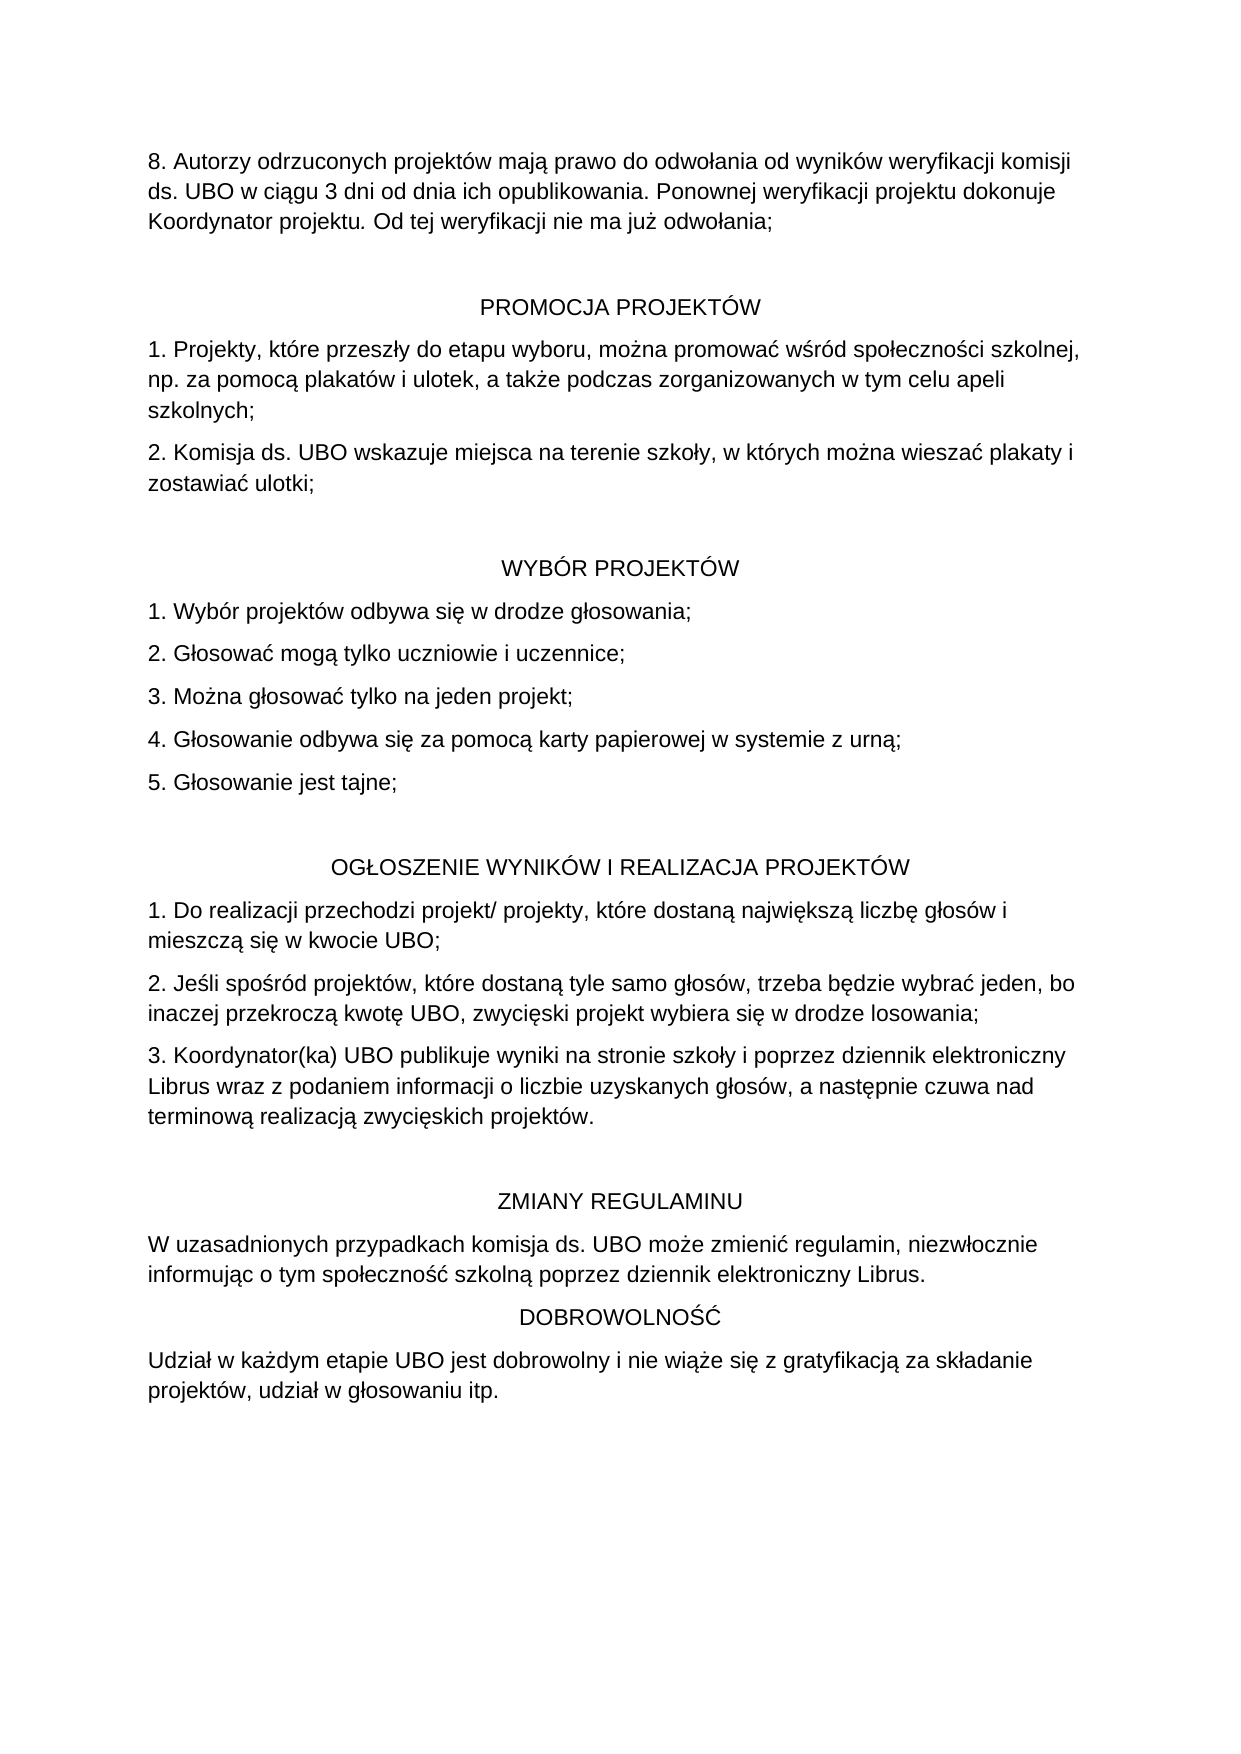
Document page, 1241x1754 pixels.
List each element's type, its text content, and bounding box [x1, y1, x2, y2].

text 1. Do realizacji przechodzi projekt/ projekty, które dostaną największą liczbę głosów i mieszczą się w kwocie UBO; [148, 897, 1093, 953]
text 2. Komisja ds. UBO wskazuje miejsca na terenie szkoły, w których można wieszać plakaty i zostawiać ulotki; [148, 439, 1093, 496]
text 2. Głosować mogą tylko uczniowie i uczennice; [148, 640, 1093, 667]
text 3. Koordynator(ka) UBO publikuje wyniki na stronie szkoły i poprzez dziennik elektroniczny Librus wraz z podaniem informacji o liczbie uzyskanych głosów, a następnie czuwa nad terminową realizacją zwycięskich projektów. [148, 1042, 1093, 1129]
text OGŁOSZENIE WYNIKÓW I REALIZACJA PROJEKTÓW [148, 854, 1093, 880]
text ZMIANY REGULAMINU [148, 1188, 1093, 1214]
text 5. Głosowanie jest tajne; [148, 768, 1093, 795]
text 2. Jeśli spośród projektów, które dostaną tyle samo głosów, trzeba będzie wybrać jeden, bo inaczej przekroczą kwotę UBO, zwycięski projekt wybiera się w drodze losowania; [148, 969, 1093, 1026]
text PROMOCJA PROJEKTÓW [148, 293, 1093, 320]
text WYBÓR PROJEKTÓW [148, 555, 1093, 581]
text 1. Wybór projektów odbywa się w drodze głosowania; [148, 598, 1093, 624]
text DOBROWOLNOŚĆ [148, 1304, 1093, 1330]
text 3. Można głosować tylko na jeden projekt; [148, 683, 1093, 709]
text W uzasadnionych przypadkach komisja ds. UBO może zmienić regulamin, niezwłocznie informując o tym społeczność szkolną poprzez dziennik elektroniczny Librus. [148, 1231, 1093, 1287]
text 4. Głosowanie odbywa się za pomocą karty papierowej w systemie z urną; [148, 726, 1093, 752]
text 8. Autorzy odrzuconych projektów mają prawo do odwołania od wyników weryfikacji komisji ds. UBO w ciągu 3 dni od dnia ich opublikowania. Ponownej weryfikacji projektu dokonuje Koordynator projektu. Od tej weryfikacji nie ma już odwołania; [148, 148, 1093, 234]
text Udział w każdym etapie UBO jest dobrowolny i nie wiąże się z gratyfikacją za składanie projektów, udział w głosowaniu itp. [148, 1347, 1093, 1403]
text 1. Projekty, które przeszły do etapu wyboru, można promować wśród społeczności szkolnej, np. za pomocą plakatów i ulotek, a także podczas zorganizowanych w tym celu apeli szkolnych; [148, 336, 1093, 423]
